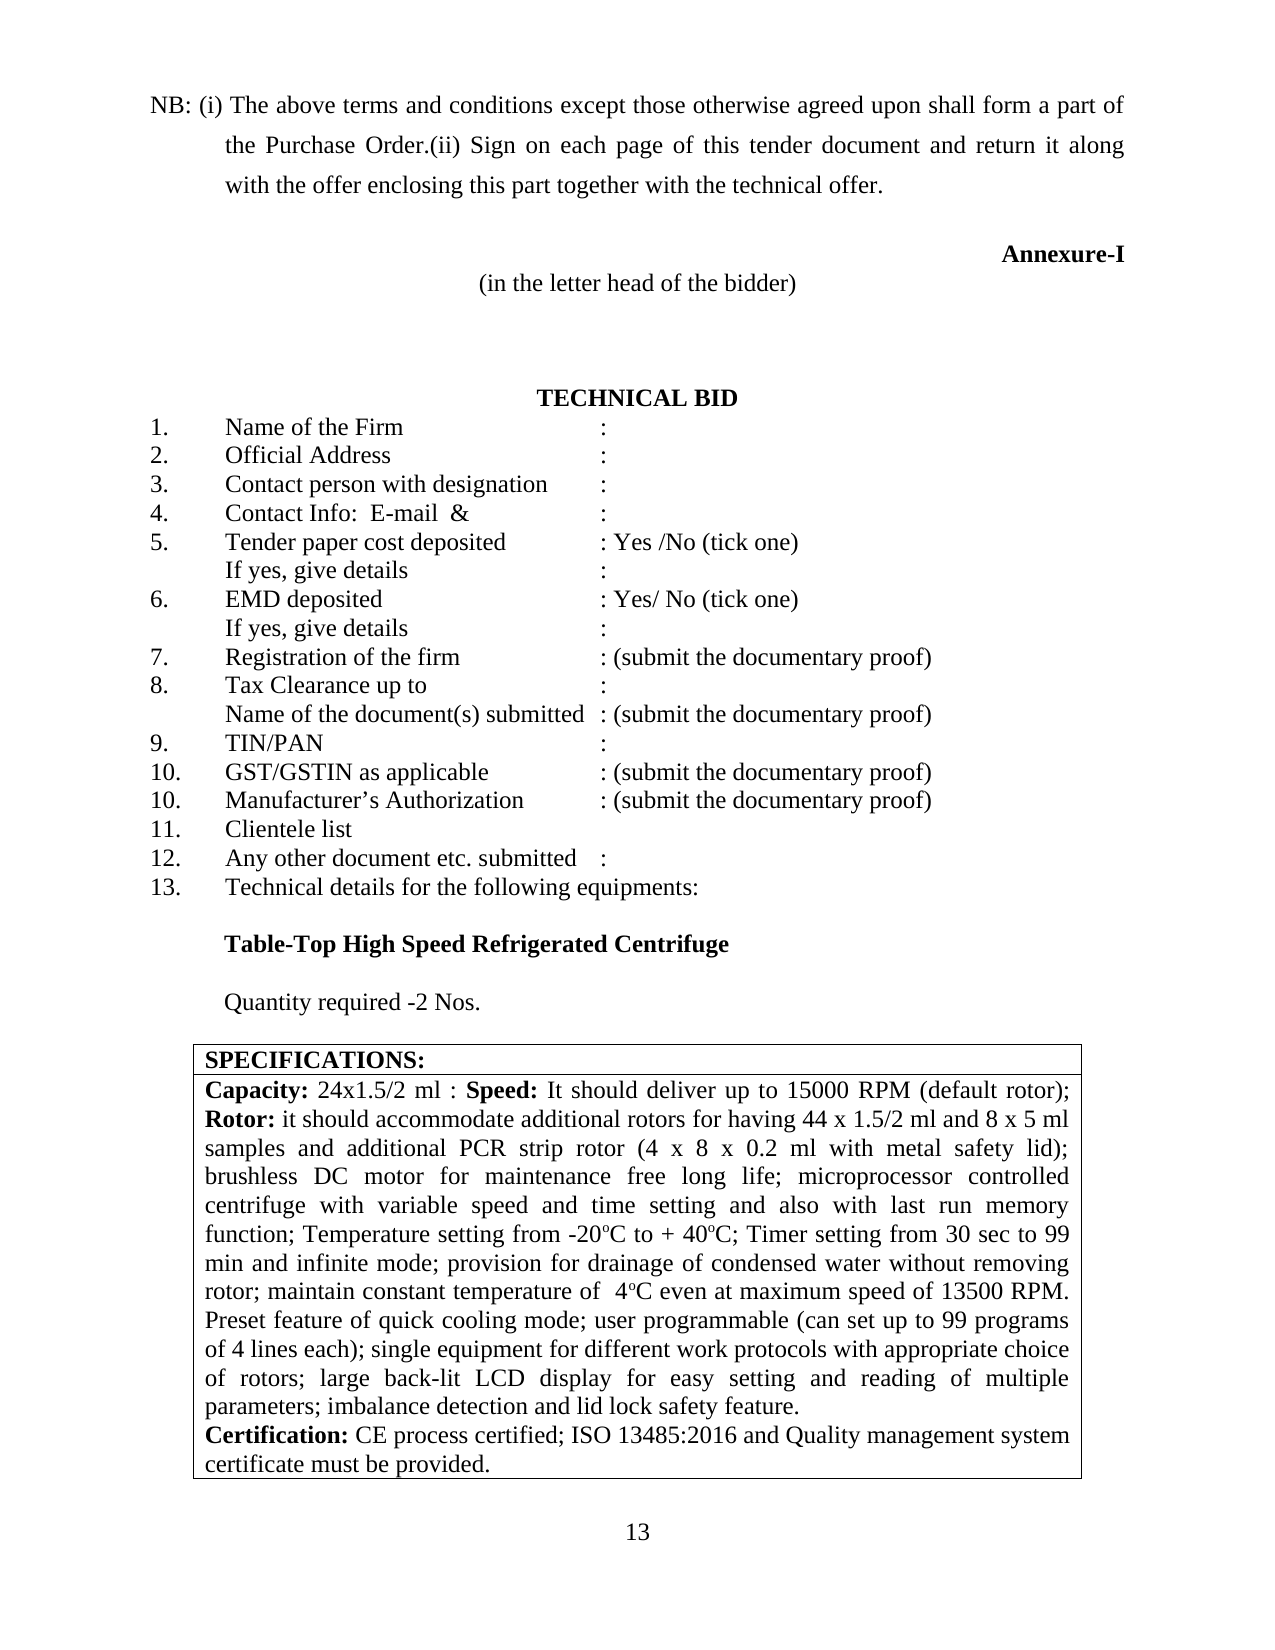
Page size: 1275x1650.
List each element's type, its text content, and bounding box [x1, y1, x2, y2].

text Name of the document(s) submitted : (submit the documentary proof) [150, 699, 1125, 728]
text 11. Clientele list [150, 814, 1125, 843]
text 2. Official Address : [150, 441, 1125, 469]
text If yes, give details : [150, 556, 1125, 584]
text TECHNICAL BID [150, 383, 1125, 412]
text 4. Contact Info: E-mail & : [150, 498, 1125, 527]
text 10. Manufacturer’s Authorization : (submit the documentary proof) [150, 786, 1125, 814]
text NB: (i) The above terms and conditions except those otherwise agreed upon shall form a part of the Purchase Order.(ii) Sign on each page of this tender document and return it along with the offer enclosing this part together with the technical offer. [150, 90, 1125, 199]
text If yes, give details : [150, 613, 1125, 642]
text 8. Tax Clearance up to : [150, 671, 1125, 699]
text 5. Tender paper cost deposited : Yes /No (tick one) [150, 527, 1125, 556]
text 6. EMD deposited : Yes/ No (tick one) [150, 584, 1125, 613]
text Table-Top High Speed Refrigerated Centrifuge [150, 929, 1125, 958]
text 12. Any other document etc. submitted : [150, 843, 1125, 872]
text 13. Technical details for the following equipments: [150, 872, 1125, 901]
table_header SPECIFICATIONS: [194, 1045, 1081, 1074]
table_cell Capacity: 24x1.5/2 ml : Speed: It should deliver up to 15000 RPM (default rotor); Rotor: it should accommodate additional rotors for having 44 x 1.5/2 ml and 8 x 5 ml samples and additional PCR strip rotor (4 x 8 x 0.2 ml with metal safety lid); brushless DC motor for maintenance free long life; microprocessor controlled centrifuge with variable speed and time setting and also with last run memory function; Temperature setting from -20oC to + 40oC; Timer setting from 30 sec to 99 min and infinite mode; provision for drainage of condensed water without removing rotor; maintain constant temperature of 4oC even at maximum speed of 13500 RPM. Preset feature of quick cooling mode; user programmable (can set up to 99 programs of 4 lines each); single equipment for different work protocols with appropriate choice of rotors; large back-lit LCD display for easy setting and reading of multiple parameters; imbalance detection and lid lock safety feature. Certification: CE process certified; ISO 13485:2016 and Quality management system certificate must be provided. [194, 1075, 1081, 1478]
text 3. Contact person with designation : [150, 469, 1125, 498]
text (in the letter head of the bidder) [150, 268, 1125, 297]
text 7. Registration of the firm : (submit the documentary proof) [150, 642, 1125, 671]
text Annexure-I [150, 239, 1125, 268]
text Quantity required -2 Nos. [224, 987, 1125, 1016]
text 9. TIN/PAN : [150, 728, 1125, 757]
text 1. Name of the Firm : [150, 412, 1125, 441]
text 10. GST/GSTIN as applicable : (submit the documentary proof) [150, 757, 1125, 786]
